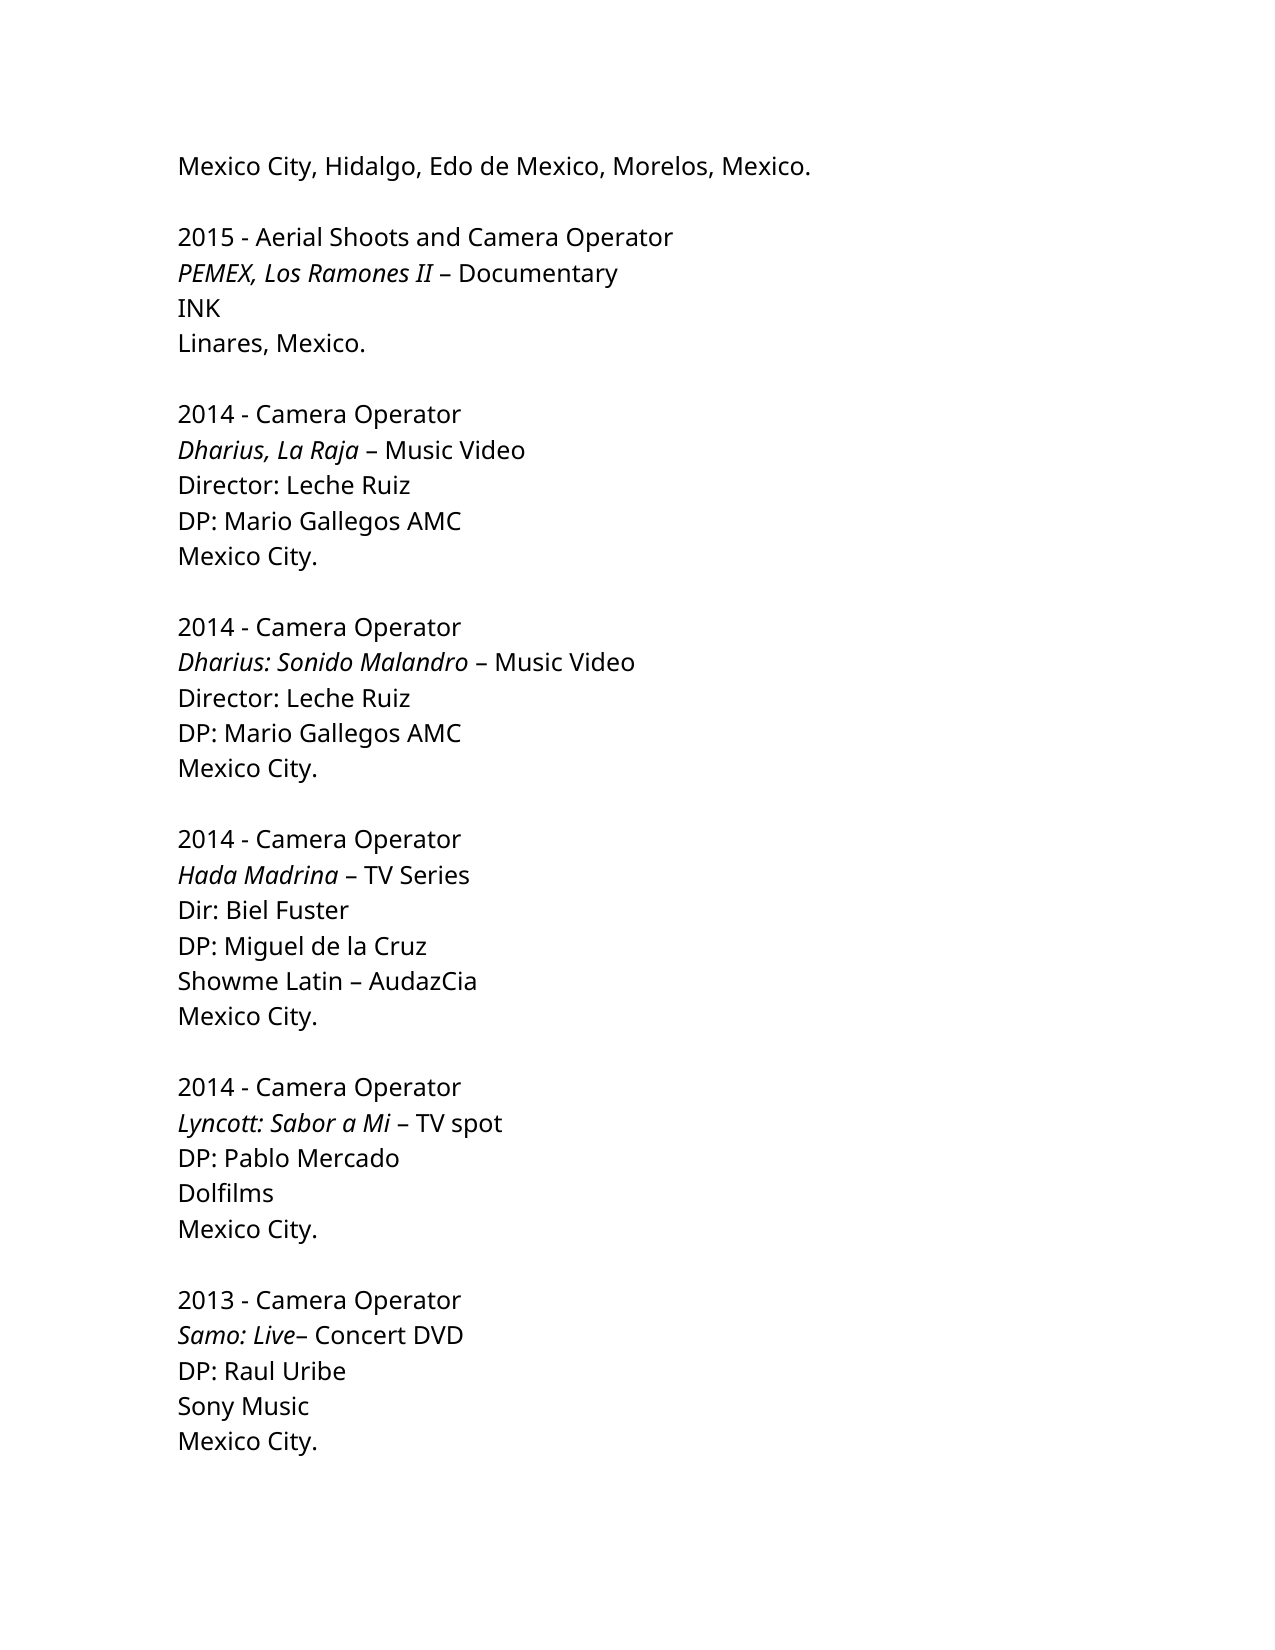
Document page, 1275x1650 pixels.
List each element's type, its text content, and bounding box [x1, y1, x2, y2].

text Dolfilms [177, 1175, 1098, 1210]
text Samo: Live– Concert DVD [177, 1316, 1098, 1352]
text Director: Leche Ruiz [177, 679, 1098, 714]
text Dharius: Sonido Malandro – Music Video [177, 643, 1098, 679]
text Linares, Mexico. [177, 325, 1098, 360]
text 2015 - Aerial Shoots and Camera Operator [177, 218, 1098, 254]
text Showme Latin – AudazCia [177, 962, 1098, 998]
text Mexico City. [177, 1210, 1098, 1246]
text Director: Leche Ruiz [177, 466, 1098, 502]
text Hada Madrina – TV Series [177, 856, 1098, 891]
text DP: Mario Gallegos AMC [177, 714, 1098, 750]
text DP: Raul Uribe [177, 1352, 1098, 1387]
text Sony Music [177, 1387, 1098, 1423]
text DP: Mario Gallegos AMC [177, 502, 1098, 537]
text 2014 - Camera Operator [177, 608, 1098, 643]
text Mexico City, Hidalgo, Edo de Mexico, Morelos, Mexico. [177, 148, 1098, 183]
text DP: Pablo Mercado [177, 1139, 1098, 1175]
text INK [177, 289, 1098, 325]
text Dir: Biel Fuster [177, 891, 1098, 927]
text PEMEX, Los Ramones II – Documentary [177, 254, 1098, 289]
text Lyncott: Sabor a Mi – TV spot [177, 1104, 1098, 1139]
text Mexico City. [177, 998, 1098, 1033]
text Mexico City. [177, 1423, 1098, 1458]
text 2014 - Camera Operator [177, 396, 1098, 431]
text 2013 - Camera Operator [177, 1281, 1098, 1316]
text 2014 - Camera Operator [177, 821, 1098, 856]
text 2014 - Camera Operator [177, 1068, 1098, 1104]
text DP: Miguel de la Cruz [177, 927, 1098, 962]
text Mexico City. [177, 537, 1098, 573]
text Dharius, La Raja – Music Video [177, 431, 1098, 466]
text Mexico City. [177, 750, 1098, 785]
